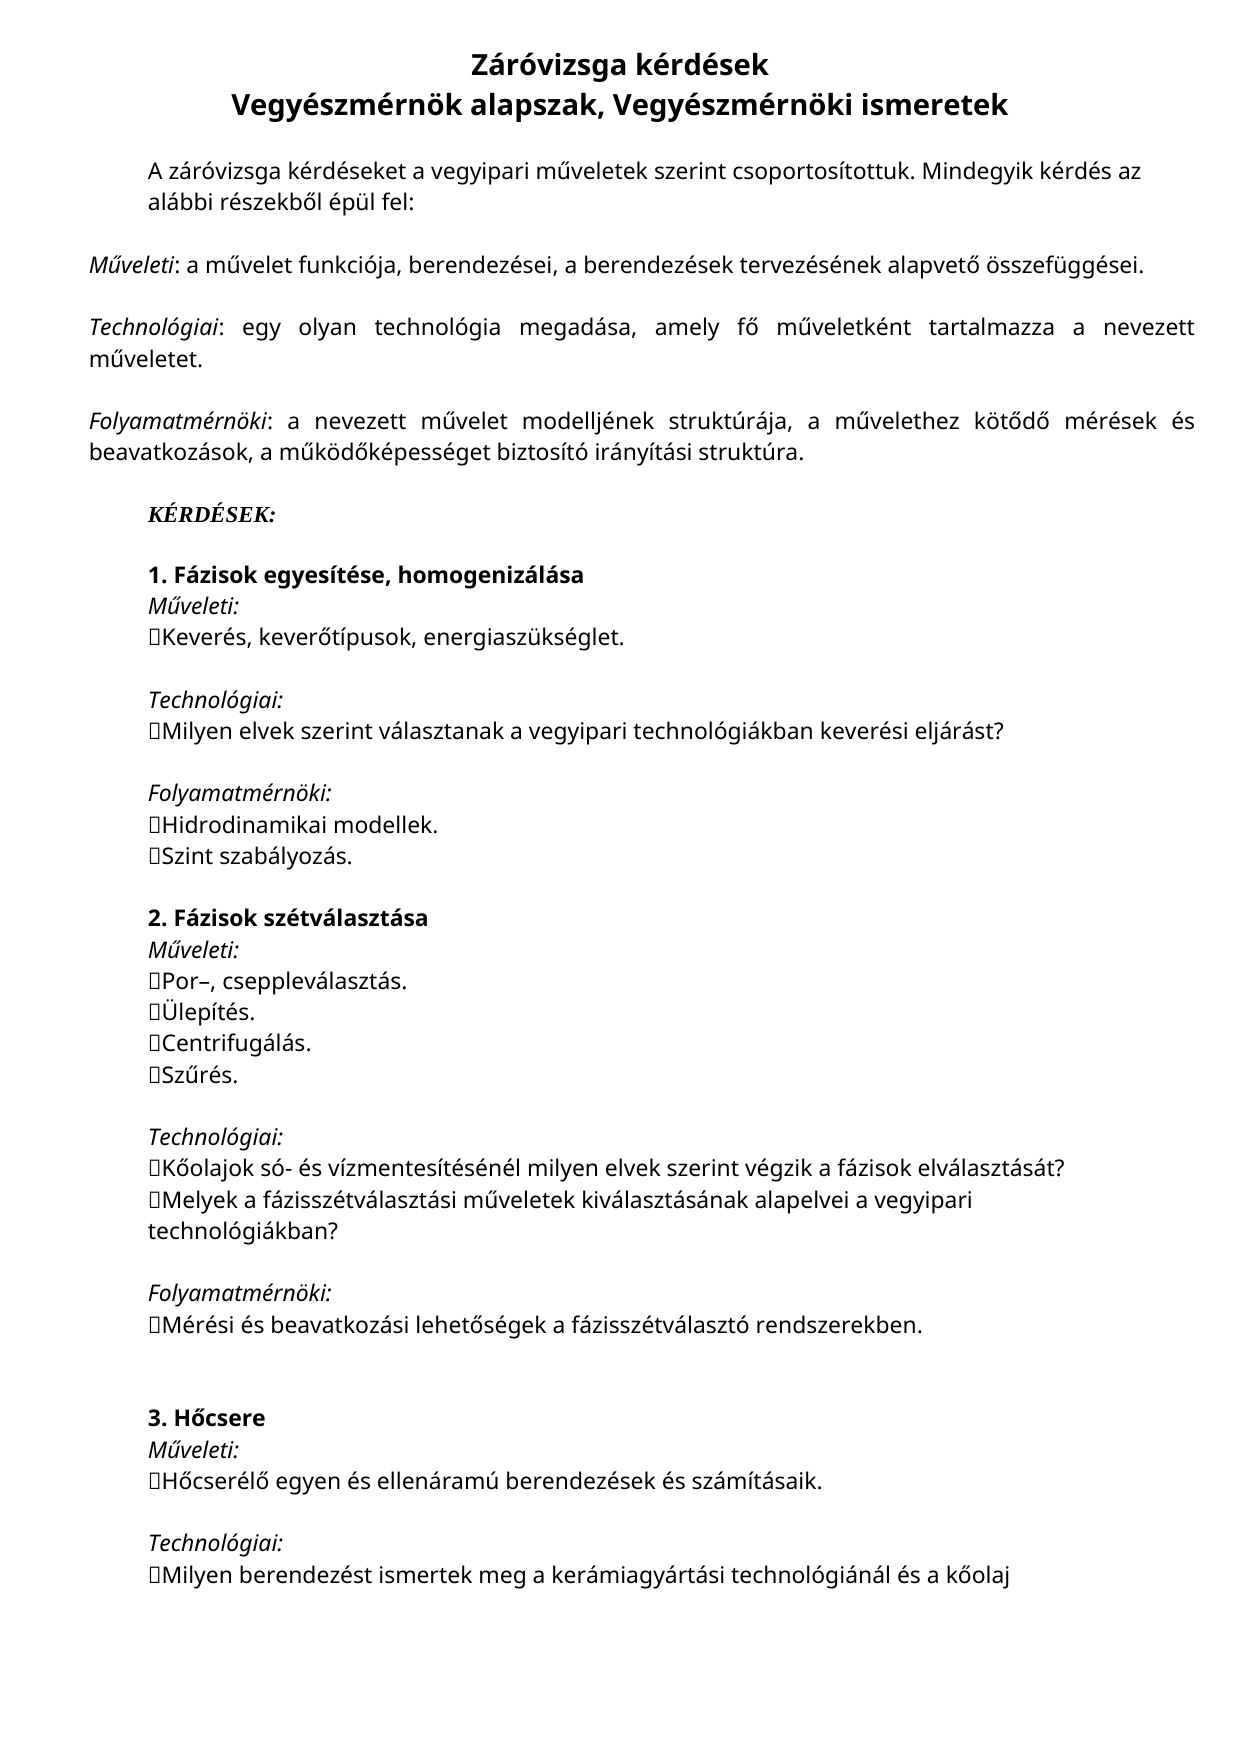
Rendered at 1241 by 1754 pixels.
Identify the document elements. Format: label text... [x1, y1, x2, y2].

text Keverés, keverőtípusok, energiaszükséglet. [148, 621, 1093, 652]
text KÉRDÉSEK: [148, 501, 1093, 527]
text Technológiai: [148, 1121, 1093, 1152]
text Milyen elvek szerint választanak a vegyipari technológiákban keverési eljárást? [148, 715, 1093, 746]
text Hidrodinamikai modellek. [148, 809, 1093, 840]
text A záróvizsga kérdéseket a vegyipari műveletek szerint csoportosítottuk. Mindegyik kérdés az [148, 155, 1196, 186]
text alábbi részekből épül fel: [148, 186, 1196, 217]
text Ülepítés. [148, 996, 1093, 1027]
text Milyen berendezést ismertek meg a kerámiagyártási technológiánál és a kőolaj [148, 1559, 1093, 1590]
text Szint szabályozás. [148, 840, 1093, 871]
text Szűrés. [148, 1059, 1093, 1090]
text 3. Hőcsere [148, 1402, 1093, 1434]
text Folyamatmérnöki: a nevezett művelet modelljének struktúrája, a művelethez kötődő mérések és beavatkozások, a működőképességet biztosító irányítási struktúra. [88, 405, 1196, 467]
text Hőcserélő egyen és ellenáramú berendezések és számításaik. [148, 1465, 1093, 1496]
text Záróvizsga kérdések [148, 44, 1093, 84]
text Műveleti: [148, 1434, 1093, 1465]
text Műveleti: [148, 590, 1093, 621]
text Folyamatmérnöki: [148, 1277, 1093, 1309]
text Technológiai: [148, 1527, 1093, 1559]
text Por–, cseppleválasztás. [148, 965, 1093, 996]
text Folyamatmérnöki: [148, 777, 1093, 809]
text Vegyészmérnök alapszak, Vegyészmérnöki ismeretek [148, 84, 1093, 124]
text Melyek a fázisszétválasztási műveletek kiválasztásának alapelvei a vegyipari technológiákban? [148, 1184, 1093, 1246]
text Technológiai: [148, 684, 1093, 715]
text 2. Fázisok szétválasztása [148, 902, 1093, 934]
text Műveleti: a művelet funkciója, berendezései, a berendezések tervezésének alapvető összefüggései. [88, 249, 1196, 280]
text Centrifugálás. [148, 1027, 1093, 1059]
text Technológiai: egy olyan technológia megadása, amely fő műveletként tartalmazza a nevezett műveletet. [88, 311, 1196, 374]
text 1. Fázisok egyesítése, homogenizálása [148, 559, 1093, 590]
text Mérési és beavatkozási lehetőségek a fázisszétválasztó rendszerekben. [148, 1309, 1093, 1340]
text Kőolajok só- és vízmentesítésénél milyen elvek szerint végzik a fázisok elválasztását? [148, 1152, 1093, 1184]
text Műveleti: [148, 934, 1093, 965]
